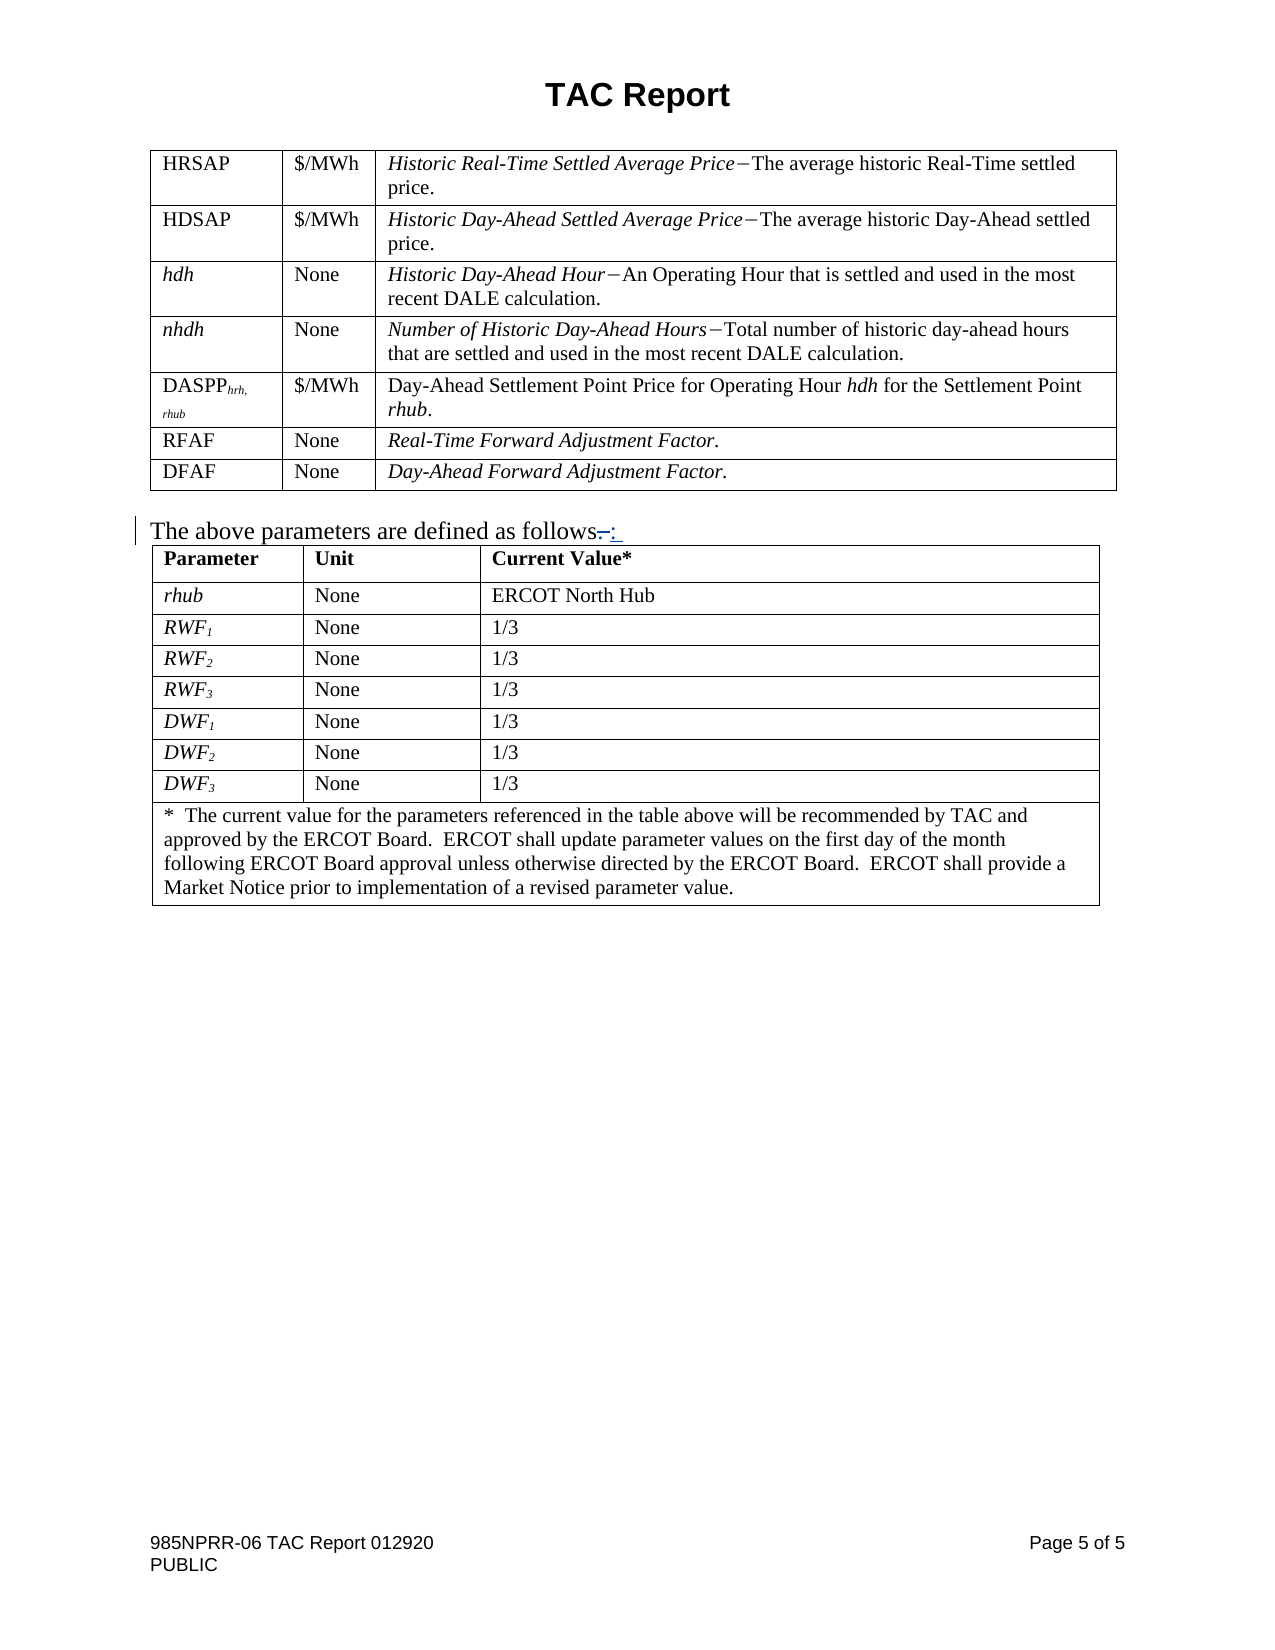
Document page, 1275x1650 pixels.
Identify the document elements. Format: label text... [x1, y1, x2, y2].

table_header Current Value* [481, 546, 1099, 582]
table_header Parameter [153, 546, 303, 582]
table_cell None [304, 709, 480, 739]
table_cell None [304, 740, 480, 770]
table_cell None [283, 428, 375, 458]
table_cell DWF1 [153, 709, 303, 739]
table_cell DWF3 [153, 771, 303, 802]
table_cell DASPPhrh, rhub [151, 373, 282, 427]
table_cell nhdh [151, 317, 282, 372]
table_cell Day-Ahead Settlement Point Price for Operating Hour hdh for the Settlement Point rhub. [376, 373, 1116, 427]
table_cell None [304, 677, 480, 708]
table_cell Historic Day-Ahead HourAn Operating Hour that is settled and used in the most recent DALE calculation. [376, 262, 1116, 316]
table_cell None [304, 771, 480, 802]
table_cell Real-Time Forward Adjustment Factor. [376, 428, 1116, 458]
text The above parameters are defined as follows [150, 516, 1125, 544]
table_cell $/MWh [283, 151, 375, 205]
table_cell None [304, 583, 480, 613]
table_cell Historic Day-Ahead Settled Average PriceThe average historic Day-Ahead settled price. [376, 206, 1116, 261]
table_cell 1/3 [481, 615, 1099, 645]
table_cell rhub [153, 583, 303, 613]
table_cell * The current value for the parameters referenced in the table above will be recommended by TAC and approved by the ERCOT Board. ERCOT shall update parameter values on the first day of the month following ERCOT Board approval unless otherwise directed by the ERCOT Board. ERCOT shall provide a Market Notice prior to implementation of a revised parameter value. [153, 803, 1099, 905]
table_cell Historic Real-Time Settled Average PriceThe average historic Real-Time settled price. [376, 151, 1116, 205]
table_cell RWF3 [153, 677, 303, 708]
table_cell Number of Historic Day-Ahead HoursTotal number of historic day-ahead hours that are settled and used in the most recent DALE calculation. [376, 317, 1116, 372]
table_cell 1/3 [481, 709, 1099, 739]
table_cell HRSAP [151, 151, 282, 205]
table_cell 1/3 [481, 677, 1099, 708]
table_cell DFAF [151, 460, 282, 490]
table_cell Day-Ahead Forward Adjustment Factor. [376, 460, 1116, 490]
table_cell None [283, 460, 375, 490]
table_cell $/MWh [283, 373, 375, 427]
table_cell None [283, 262, 375, 316]
table_cell 1/3 [481, 740, 1099, 770]
table_cell RFAF [151, 428, 282, 458]
table_cell hdh [151, 262, 282, 316]
table_header Unit [304, 546, 480, 582]
table_cell None [283, 317, 375, 372]
table_cell None [304, 615, 480, 645]
table_cell DWF2 [153, 740, 303, 770]
table_cell 1/3 [481, 646, 1099, 676]
table_cell $/MWh [283, 206, 375, 261]
table_cell RWF1 [153, 615, 303, 645]
table_cell HDSAP [151, 206, 282, 261]
table_cell RWF2 [153, 646, 303, 676]
table_cell ERCOT North Hub [481, 583, 1099, 613]
table_cell 1/3 [481, 771, 1099, 802]
table_cell None [304, 646, 480, 676]
